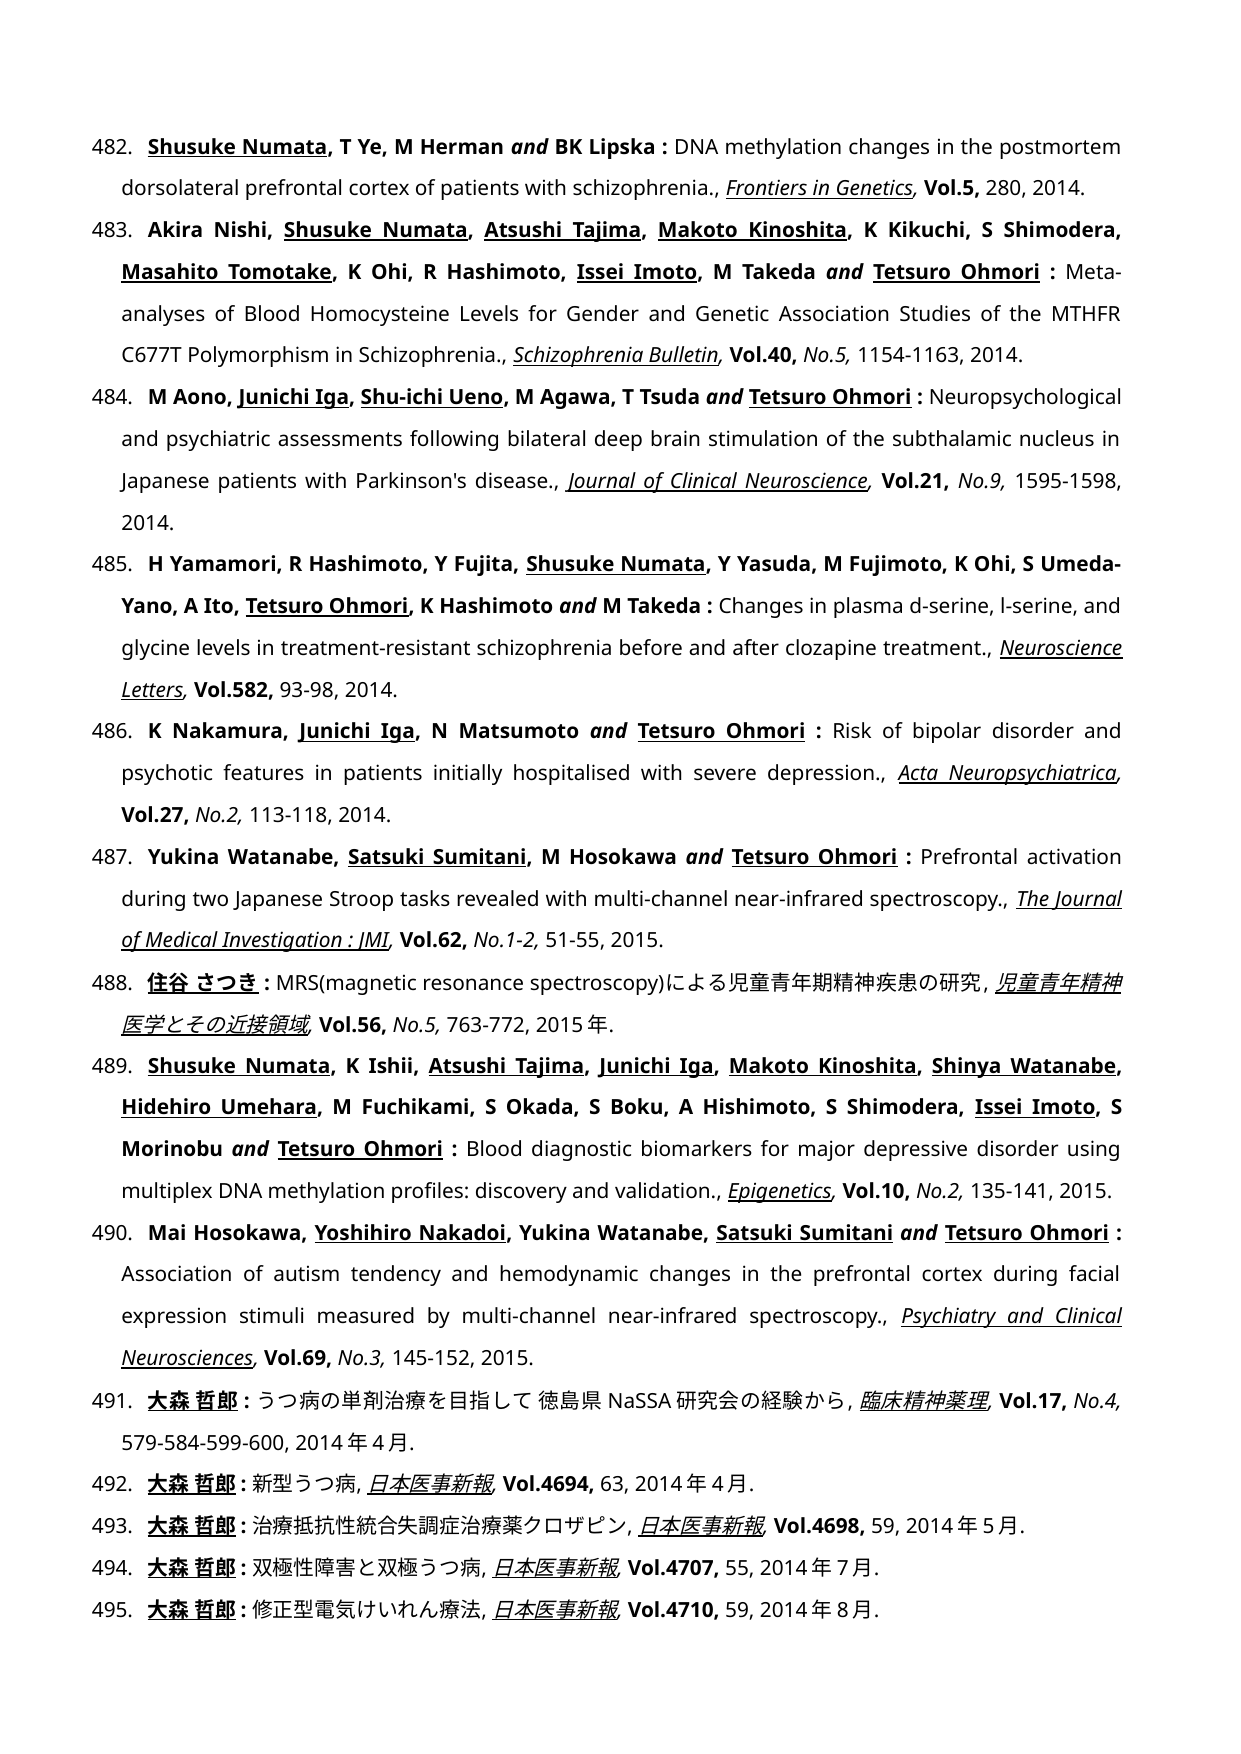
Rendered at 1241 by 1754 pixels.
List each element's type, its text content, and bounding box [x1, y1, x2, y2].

list K Nakamura, Junichi Iga, N Matsumoto and Tetsuro Ohmori : Risk of bipolar disorder and psychotic features in patients initially hospitalised with severe depression., Acta Neuropsychiatrica, Vol.27, No.2, 113-118, 2014. [92, 710, 1122, 835]
list 大森 哲郎 : 修正型電気けいれん療法, 日本医事新報, Vol.4710, 59, 2014年8月. [92, 1587, 1122, 1629]
list 大森 哲郎 : うつ病の単剤治療を目指して 徳島県NaSSA研究会の経験から, 臨床精神薬理, Vol.17, No.4, 579-584-599-600, 2014年4月. [92, 1378, 1122, 1462]
list Shusuke Numata, K Ishii, Atsushi Tajima, Junichi Iga, Makoto Kinoshita, Shinya Watanabe, Hidehiro Umehara, M Fuchikami, S Okada, S Boku, A Hishimoto, S Shimodera, Issei Imoto, S Morinobu and Tetsuro Ohmori : Blood diagnostic biomarkers for major depressive disorder using multiplex DNA methylation profiles: discovery and validation., Epigenetics, Vol.10, No.2, 135-141, 2015. [92, 1044, 1122, 1211]
list 住谷 さつき : MRS(magnetic resonance spectroscopy)による児童青年期精神疾患の研究, 児童青年精神医学とその近接領域, Vol.56, No.5, 763-772, 2015年. [92, 961, 1122, 1044]
list Akira Nishi, Shusuke Numata, Atsushi Tajima, Makoto Kinoshita, K Kikuchi, S Shimodera, Masahito Tomotake, K Ohi, R Hashimoto, Issei Imoto, M Takeda and Tetsuro Ohmori : Meta-analyses of Blood Homocysteine Levels for Gender and Genetic Association Studies of the MTHFR C677T Polymorphism in Schizophrenia., Schizophrenia Bulletin, Vol.40, No.5, 1154-1163, 2014. [92, 209, 1122, 376]
list Mai Hosokawa, Yoshihiro Nakadoi, Yukina Watanabe, Satsuki Sumitani and Tetsuro Ohmori : Association of autism tendency and hemodynamic changes in the prefrontal cortex during facial expression stimuli measured by multi-channel near-infrared spectroscopy., Psychiatry and Clinical Neurosciences, Vol.69, No.3, 145-152, 2015. [92, 1211, 1122, 1378]
list 大森 哲郎 : 新型うつ病, 日本医事新報, Vol.4694, 63, 2014年4月. [92, 1462, 1122, 1503]
list 大森 哲郎 : 治療抵抗性統合失調症治療薬クロザピン, 日本医事新報, Vol.4698, 59, 2014年5月. [92, 1503, 1122, 1545]
list H Yamamori, R Hashimoto, Y Fujita, Shusuke Numata, Y Yasuda, M Fujimoto, K Ohi, S Umeda-Yano, A Ito, Tetsuro Ohmori, K Hashimoto and M Takeda : Changes in plasma d-serine, l-serine, and glycine levels in treatment-resistant schizophrenia before and after clozapine treatment., Neuroscience Letters, Vol.582, 93-98, 2014. [92, 543, 1122, 710]
list Yukina Watanabe, Satsuki Sumitani, M Hosokawa and Tetsuro Ohmori : Prefrontal activation during two Japanese Stroop tasks revealed with multi-channel near-infrared spectroscopy., The Journal of Medical Investigation : JMI, Vol.62, No.1-2, 51-55, 2015. [92, 835, 1122, 961]
list 大森 哲郎 : 双極性障害と双極うつ病, 日本医事新報, Vol.4707, 55, 2014年7月. [92, 1545, 1122, 1587]
list M Aono, Junichi Iga, Shu-ichi Ueno, M Agawa, T Tsuda and Tetsuro Ohmori : Neuropsychological and psychiatric assessments following bilateral deep brain stimulation of the subthalamic nucleus in Japanese patients with Parkinson's disease., Journal of Clinical Neuroscience, Vol.21, No.9, 1595-1598, 2014. [92, 376, 1122, 543]
list Shusuke Numata, T Ye, M Herman and BK Lipska : DNA methylation changes in the postmortem dorsolateral prefrontal cortex of patients with schizophrenia., Frontiers in Genetics, Vol.5, 280, 2014. [92, 125, 1122, 209]
